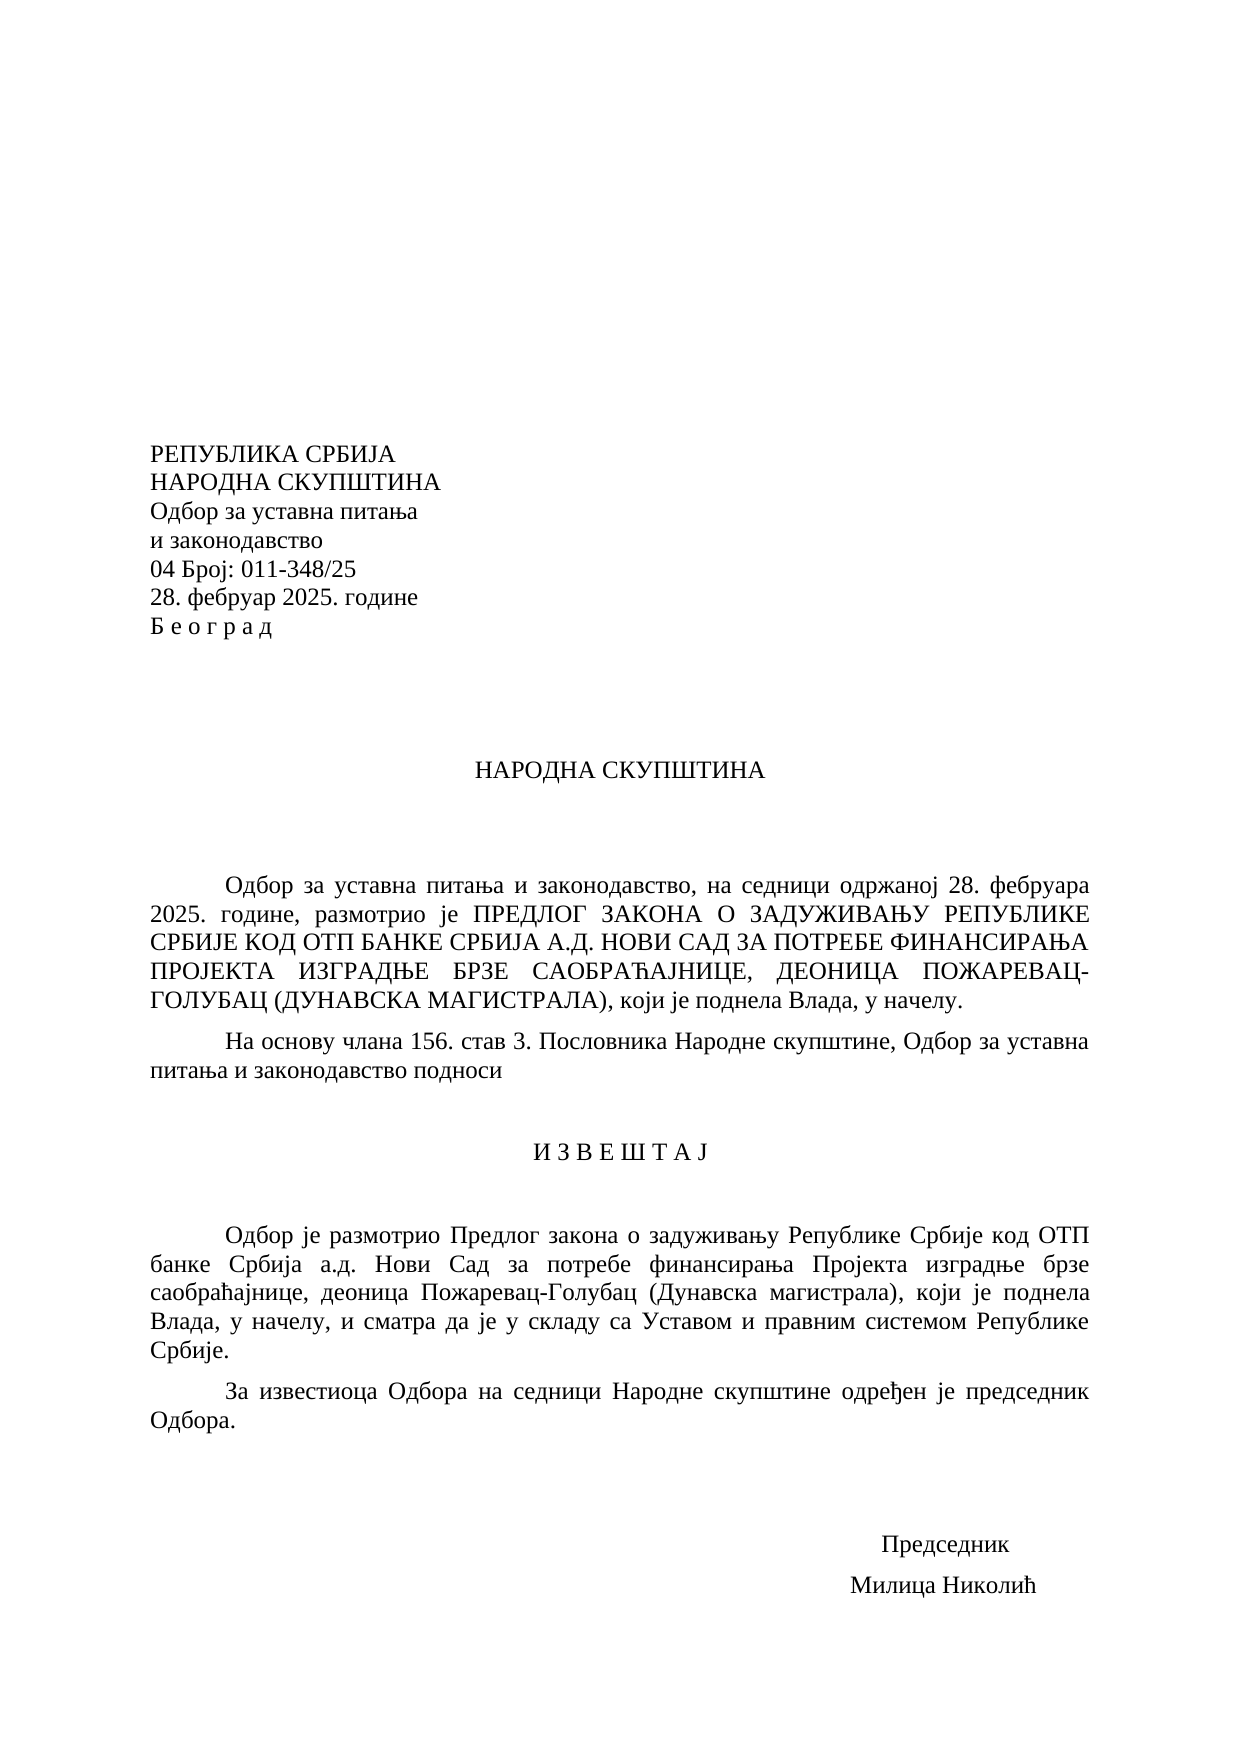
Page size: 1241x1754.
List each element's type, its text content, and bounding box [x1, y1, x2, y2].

text РЕПУБЛИКА СРБИЈА [150, 439, 1090, 467]
text И З В Е Ш Т А Ј [150, 1137, 1090, 1166]
text и законодавство [150, 525, 1090, 554]
text Одбор је размотрио Предлог закона о задуживању Републике Србије код ОТП банке Србија а.д. Нови Сад за потребе финансирања Пројекта изградње брзе саобраћајнице, деоница Пожаревац-Голубац (Дунавска магистрала), који је поднела Влада, у начелу, и сматра да је у складу са Уставом и правним системом Републике Србије. [150, 1220, 1090, 1364]
text Председник [150, 1529, 1090, 1557]
text 28. фебруар 2025. године [150, 582, 1090, 611]
text НАРОДНА СКУПШТИНА [150, 755, 1090, 784]
text За известиоца Одбора на седници Народне скупштине одређен је председник Одбора. [150, 1376, 1090, 1434]
text Милица Николић [150, 1570, 1090, 1599]
text Б е о г р а д [150, 611, 1090, 640]
text НАРОДНА СКУПШТИНА [150, 467, 1090, 496]
text 04 Број: 011-348/25 [150, 554, 1090, 582]
text На основу члана 156. став 3. Пословника Народне скупштине, Одбор за уставна питања и законодавство подноси [150, 1026, 1090, 1084]
text Одбор за уставна питања и законодавство, на седници одржаној 28. фебруара 2025. године, размотрио је ПРЕДЛОГ ЗАКОНА О ЗАДУЖИВАЊУ РЕПУБЛИКЕ СРБИЈЕ КОД ОТП БАНКЕ СРБИЈА А.Д. НОВИ САД ЗА ПОТРЕБЕ ФИНАНСИРАЊА ПРОЈЕКТА ИЗГРАДЊЕ БРЗЕ САОБРАЋАЈНИЦЕ, ДЕОНИЦА ПОЖАРЕВАЦ-ГОЛУБАЦ (ДУНАВСКА МАГИСТРАЛА), који је поднела Влада, у начелу. [150, 870, 1090, 1014]
text Одбор за уставна питања [150, 496, 1090, 525]
